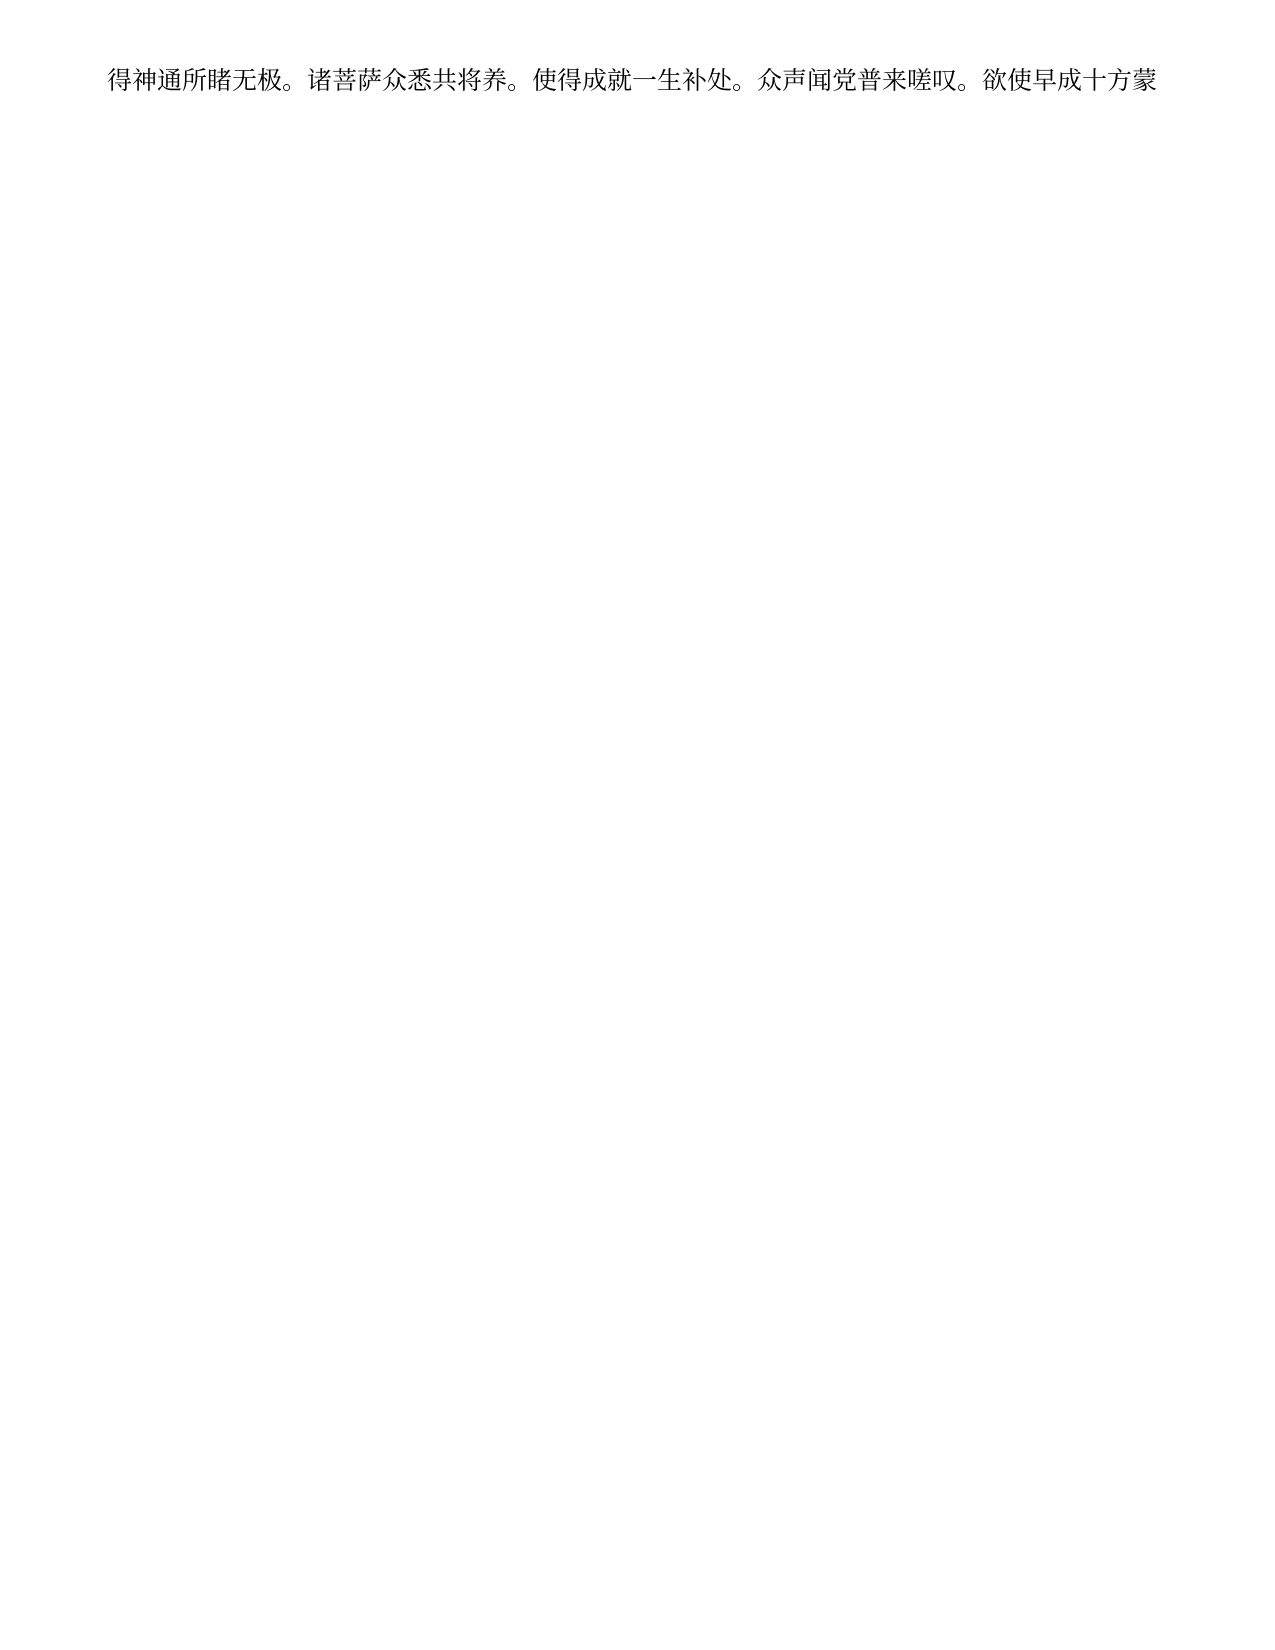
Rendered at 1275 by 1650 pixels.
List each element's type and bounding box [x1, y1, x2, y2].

text [107, 60, 1159, 96]
